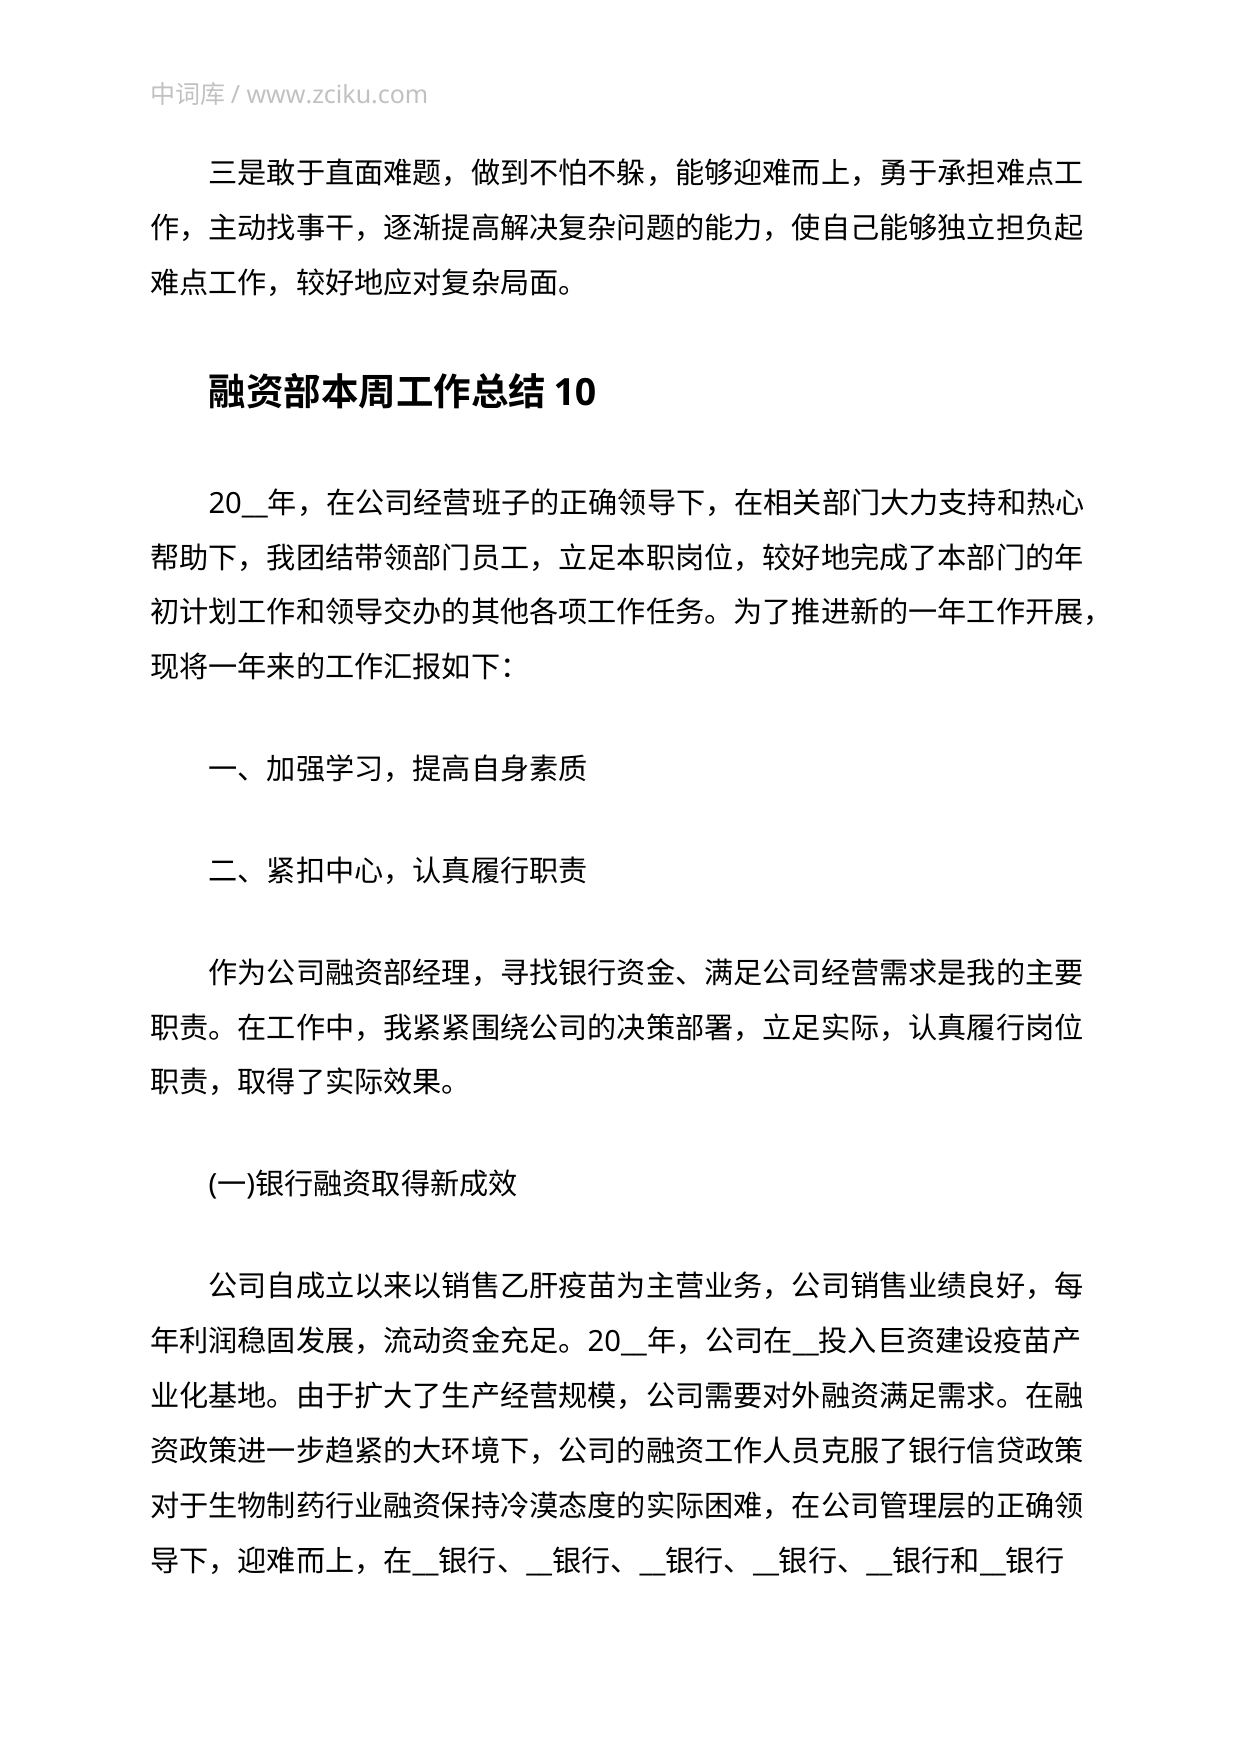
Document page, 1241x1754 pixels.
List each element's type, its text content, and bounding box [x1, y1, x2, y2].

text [150, 1263, 1090, 1580]
text 三是敢于直面难题，做到不怕不躲，能够迎难而上，勇于承担难点工作，主动找事干，逐渐提高解决复杂问题的能力，使自己能够独立担负起难点工作，较好地应对复杂局面。 [150, 150, 1090, 302]
text 融资部本周工作总结10 [150, 362, 1090, 416]
text 二、紧扣中心，认真履行职责 [150, 847, 1090, 890]
text 20__年，在公司经营班子的正确领导下，在相关部门大力支持和热心帮助下，我团结带领部门员工，立足本职岗位，较好地完成了本部门的年初计划工作和领导交办的其他各项工作任务。为了推进新的一年工作开展，现将一年来的工作汇报如下： [150, 479, 1090, 686]
text 一、加强学习，提高自身素质 [150, 746, 1090, 788]
text 作为公司融资部经理，寻找银行资金、满足公司经营需求是我的主要职责。在工作中，我紧紧围绕公司的决策部署，立足实际，认真履行岗位职责，取得了实际效果。 [150, 949, 1090, 1101]
text (一)银行融资取得新成效 [150, 1161, 1090, 1203]
